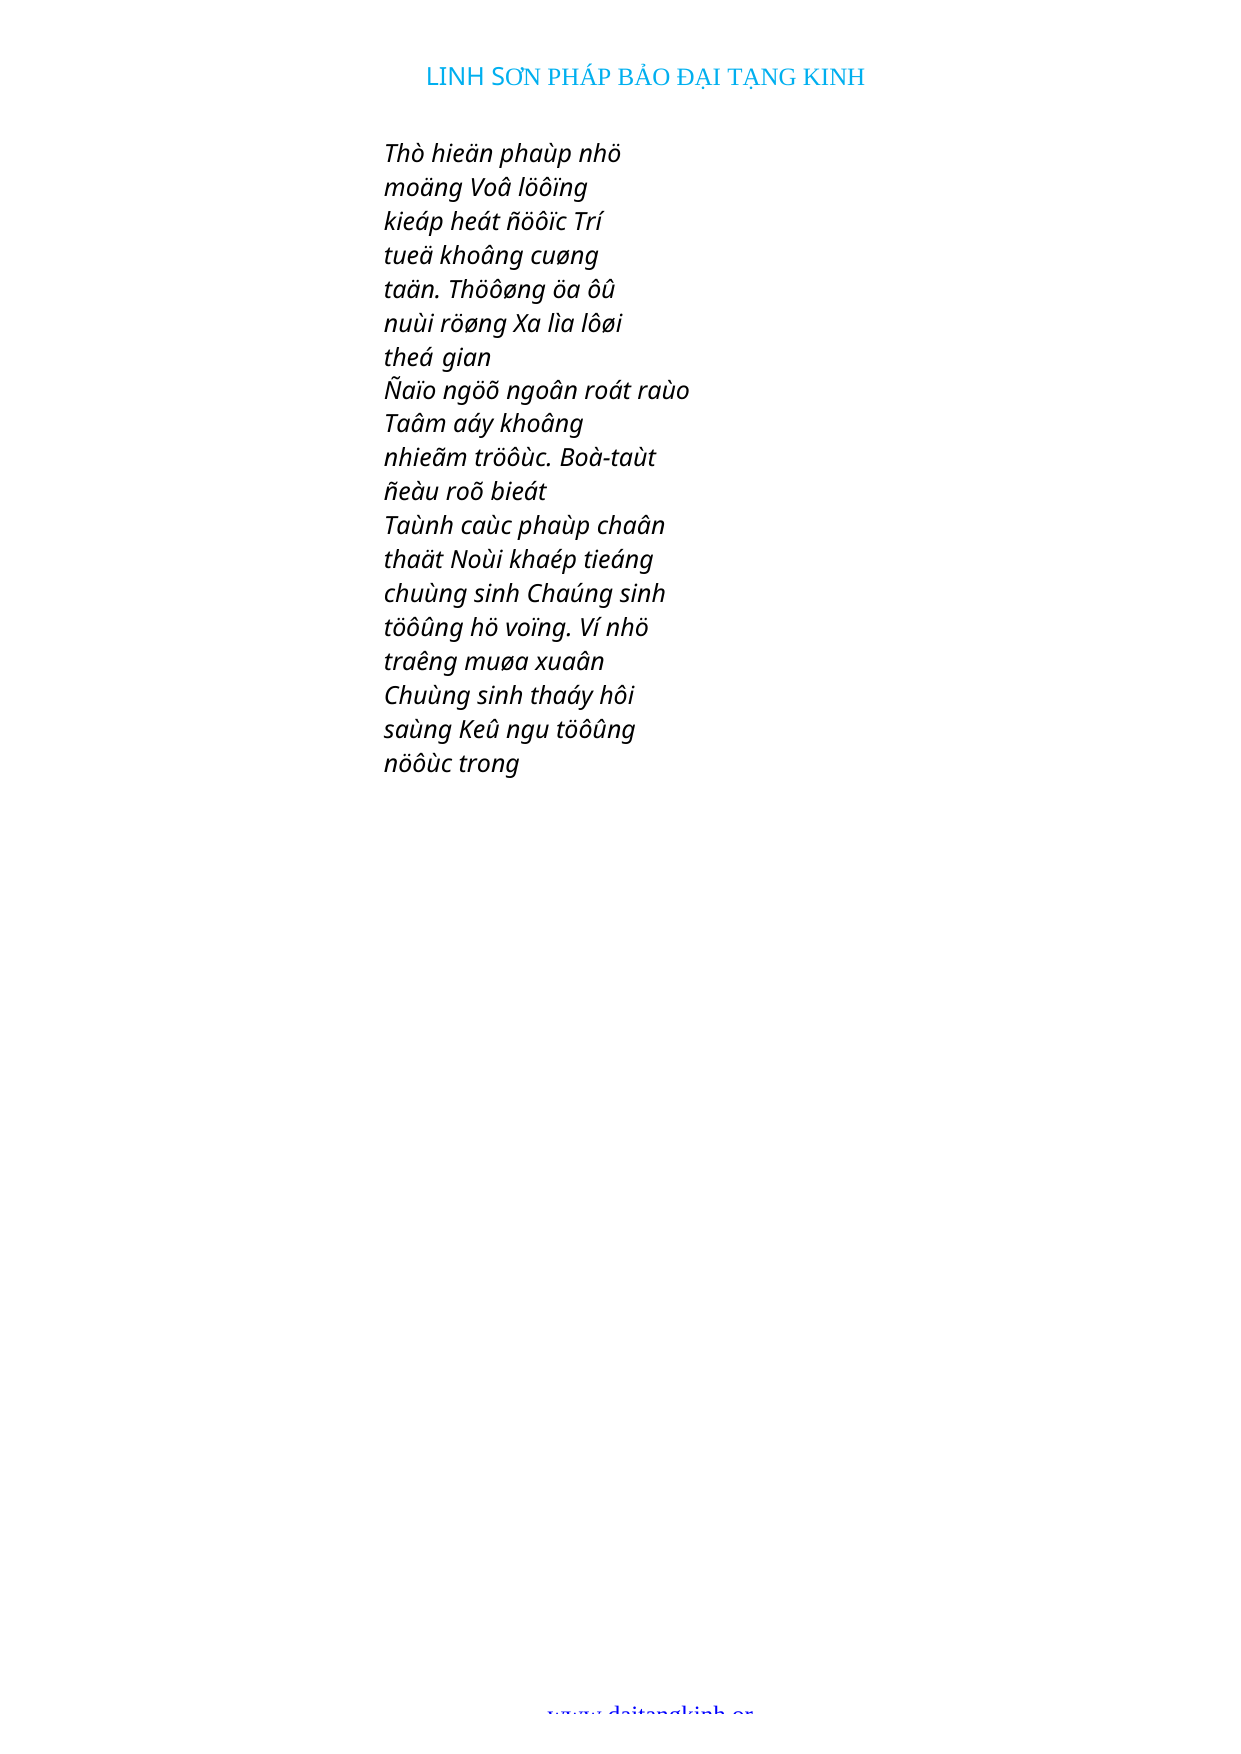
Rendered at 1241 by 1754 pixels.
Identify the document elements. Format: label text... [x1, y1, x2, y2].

text Thò hieän phaùp nhö moäng Voâ löôïng kieáp heát ñöôïc Trí tueä khoâng cuøng taän. Thöôøng öa ôû nuùi röøng Xa lìa lôøi theá gian [384, 135, 637, 374]
text Taùnh caùc phaùp chaân thaät Noùi khaép tieáng chuùng sinh Chaúng sinh töôûng hö voïng. Ví nhö traêng muøa xuaân Chuùng sinh thaáy hôi saùng Keû ngu töôûng nöôùc trong [384, 508, 666, 780]
text Taâm aáy khoâng nhieãm tröôùc. Boà-taùt ñeàu roõ bieát [384, 405, 672, 508]
text Ñaïo ngöõ ngoân roát raùo [384, 374, 1105, 405]
